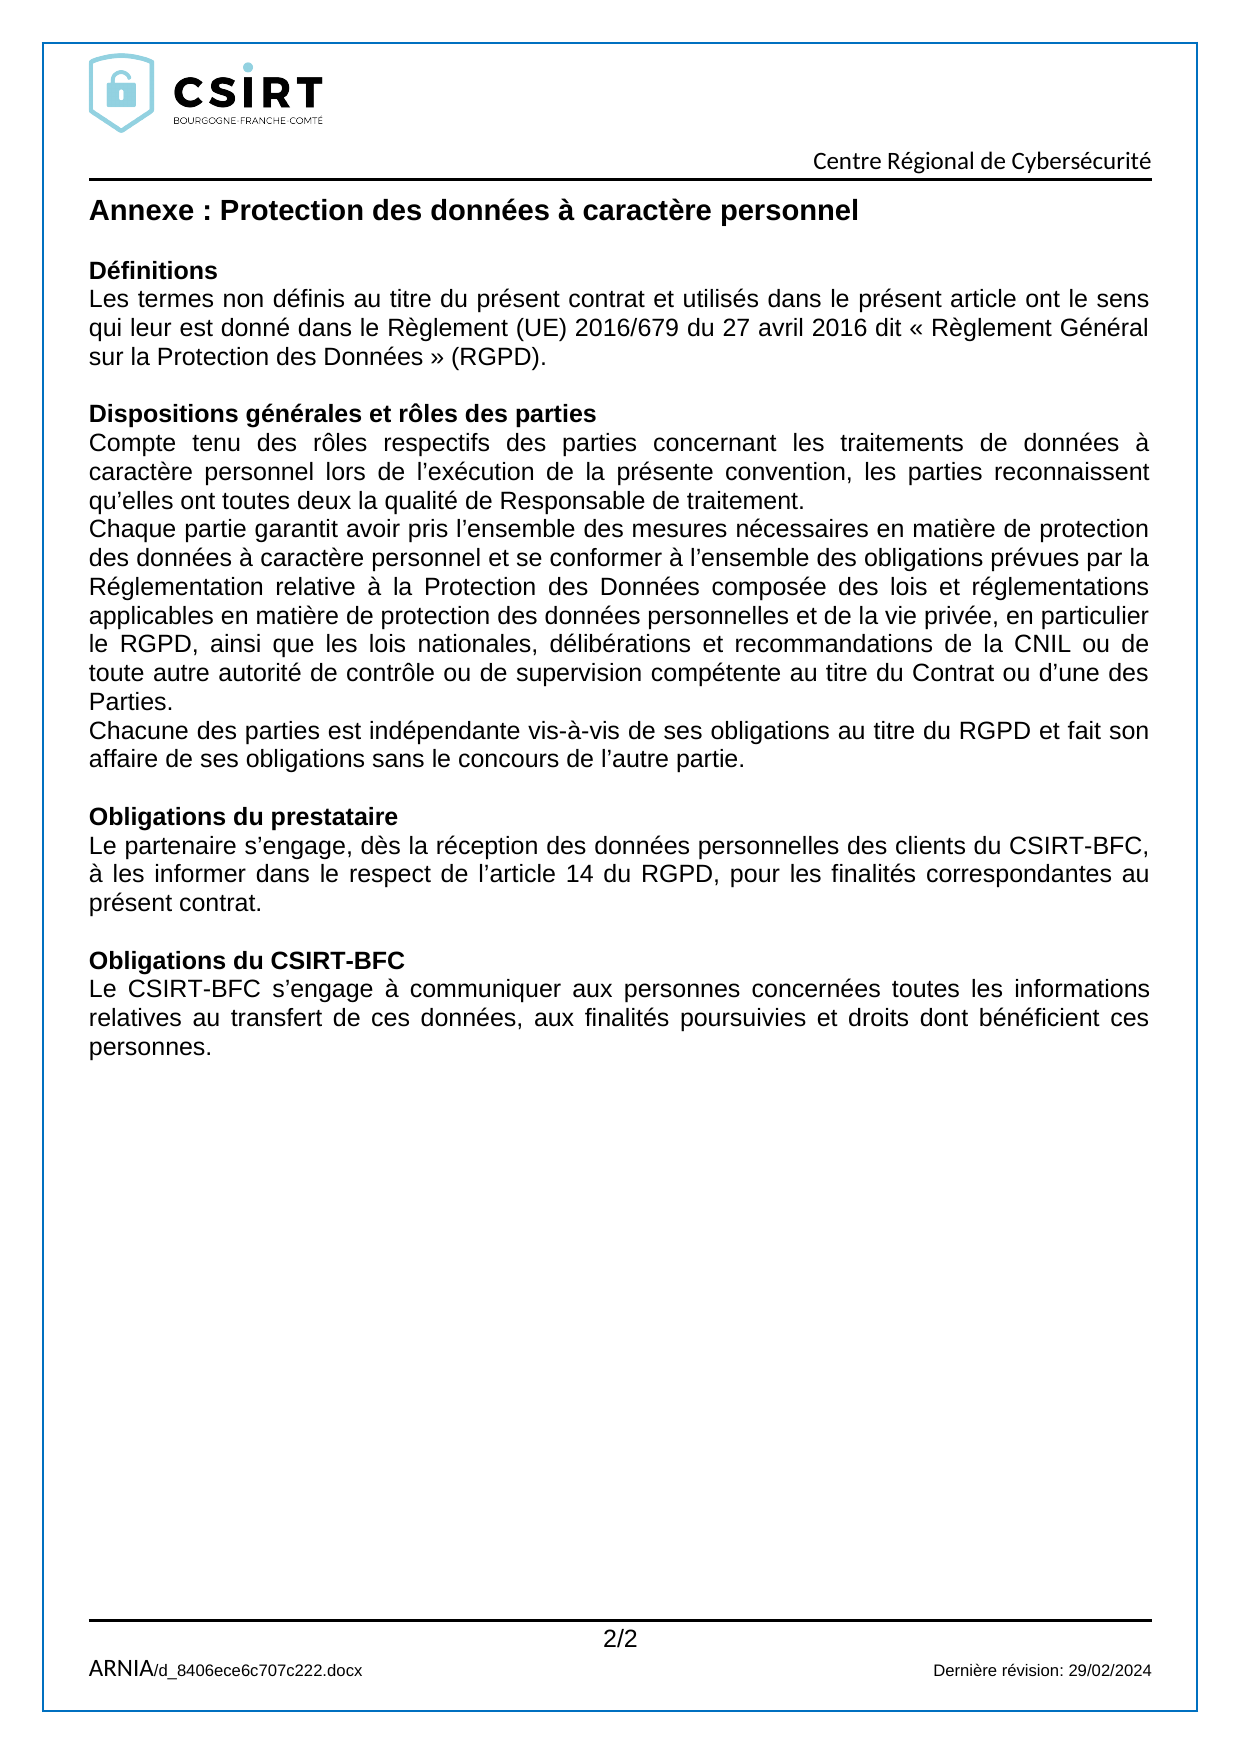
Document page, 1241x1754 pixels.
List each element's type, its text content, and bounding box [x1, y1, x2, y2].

text Compte tenu des rôles respectifs des parties concernant les traitements de données à caractère personnel lors de l’exécution de la présente convention, les parties reconnaissent qu’elles ont toutes deux la qualité de Responsable de traitement. [89, 428, 1152, 514]
text Dispositions générales et rôles des parties [89, 399, 1152, 428]
text Chaque partie garantit avoir pris l’ensemble des mesures nécessaires en matière de protection des données à caractère personnel et se conformer à l’ensemble des obligations prévues par la Réglementation relative à la Protection des Données composée des lois et réglementations applicables en matière de protection des données personnelles et de la vie privée, en particulier le RGPD, ainsi que les lois nationales, délibérations et recommandations de la CNIL ou de toute autre autorité de contrôle ou de supervision compétente au titre du Contrat ou d’une des Parties. [89, 514, 1152, 716]
picture [88, 53, 323, 133]
text Obligations du prestataire [89, 802, 1152, 831]
text Annexe : Protection des données à caractère personnel [89, 193, 1152, 227]
text Le partenaire s’engage, dès la réception des données personnelles des clients du CSIRT-BFC, à les informer dans le respect de l’article 14 du RGPD, pour les finalités correspondantes au présent contrat. [89, 831, 1152, 917]
text Obligations du CSIRT-BFC [89, 946, 1152, 974]
text Définitions [89, 256, 1152, 284]
text Les termes non définis au titre du présent contrat et utilisés dans le présent article ont le sens qui leur est donné dans le Règlement (UE) 2016/679 du 27 avril 2016 dit « Règlement Général sur la Protection des Données » (RGPD). [89, 284, 1152, 371]
text Chacune des parties est indépendante vis-à-vis de ses obligations au titre du RGPD et fait son affaire de ses obligations sans le concours de l’autre partie. [89, 716, 1152, 773]
text Le CSIRT-BFC s’engage à communiquer aux personnes concernées toutes les informations relatives au transfert de ces données, aux finalités poursuivies et droits dont bénéficient ces personnes. [89, 974, 1152, 1061]
